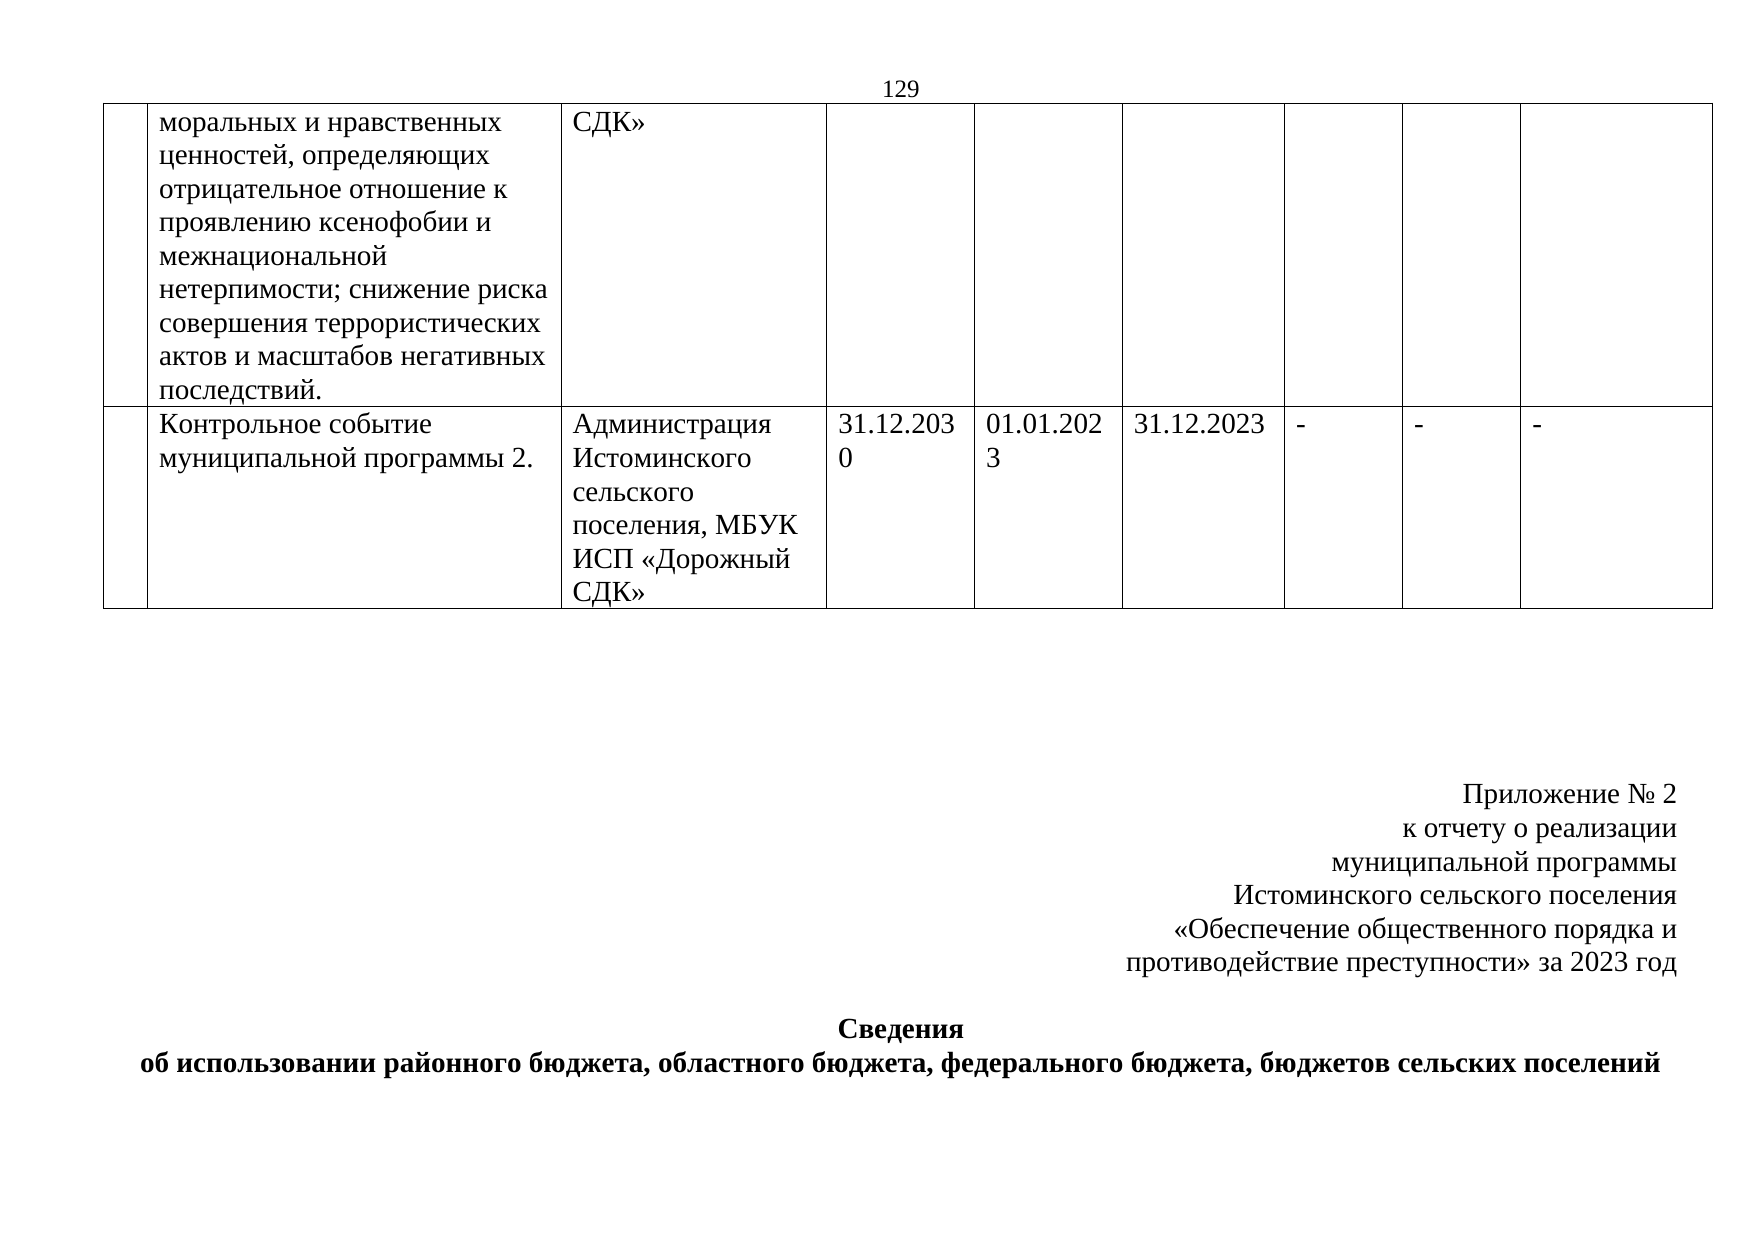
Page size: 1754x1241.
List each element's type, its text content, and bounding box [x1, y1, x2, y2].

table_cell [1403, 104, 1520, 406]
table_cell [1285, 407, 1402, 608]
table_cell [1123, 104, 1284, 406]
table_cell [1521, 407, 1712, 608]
text Сведения [136, 1011, 1665, 1045]
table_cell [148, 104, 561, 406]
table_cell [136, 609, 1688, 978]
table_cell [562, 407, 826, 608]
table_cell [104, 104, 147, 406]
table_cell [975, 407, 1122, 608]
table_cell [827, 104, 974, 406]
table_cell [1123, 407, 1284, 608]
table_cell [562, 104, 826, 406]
text об использовании районного бюджета, областного бюджета, федерального бюджета, бюджетов сельских поселений [136, 1045, 1665, 1078]
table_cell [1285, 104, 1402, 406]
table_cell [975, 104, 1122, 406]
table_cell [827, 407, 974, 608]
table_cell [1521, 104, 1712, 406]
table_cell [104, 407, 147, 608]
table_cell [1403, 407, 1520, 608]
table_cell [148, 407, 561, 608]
